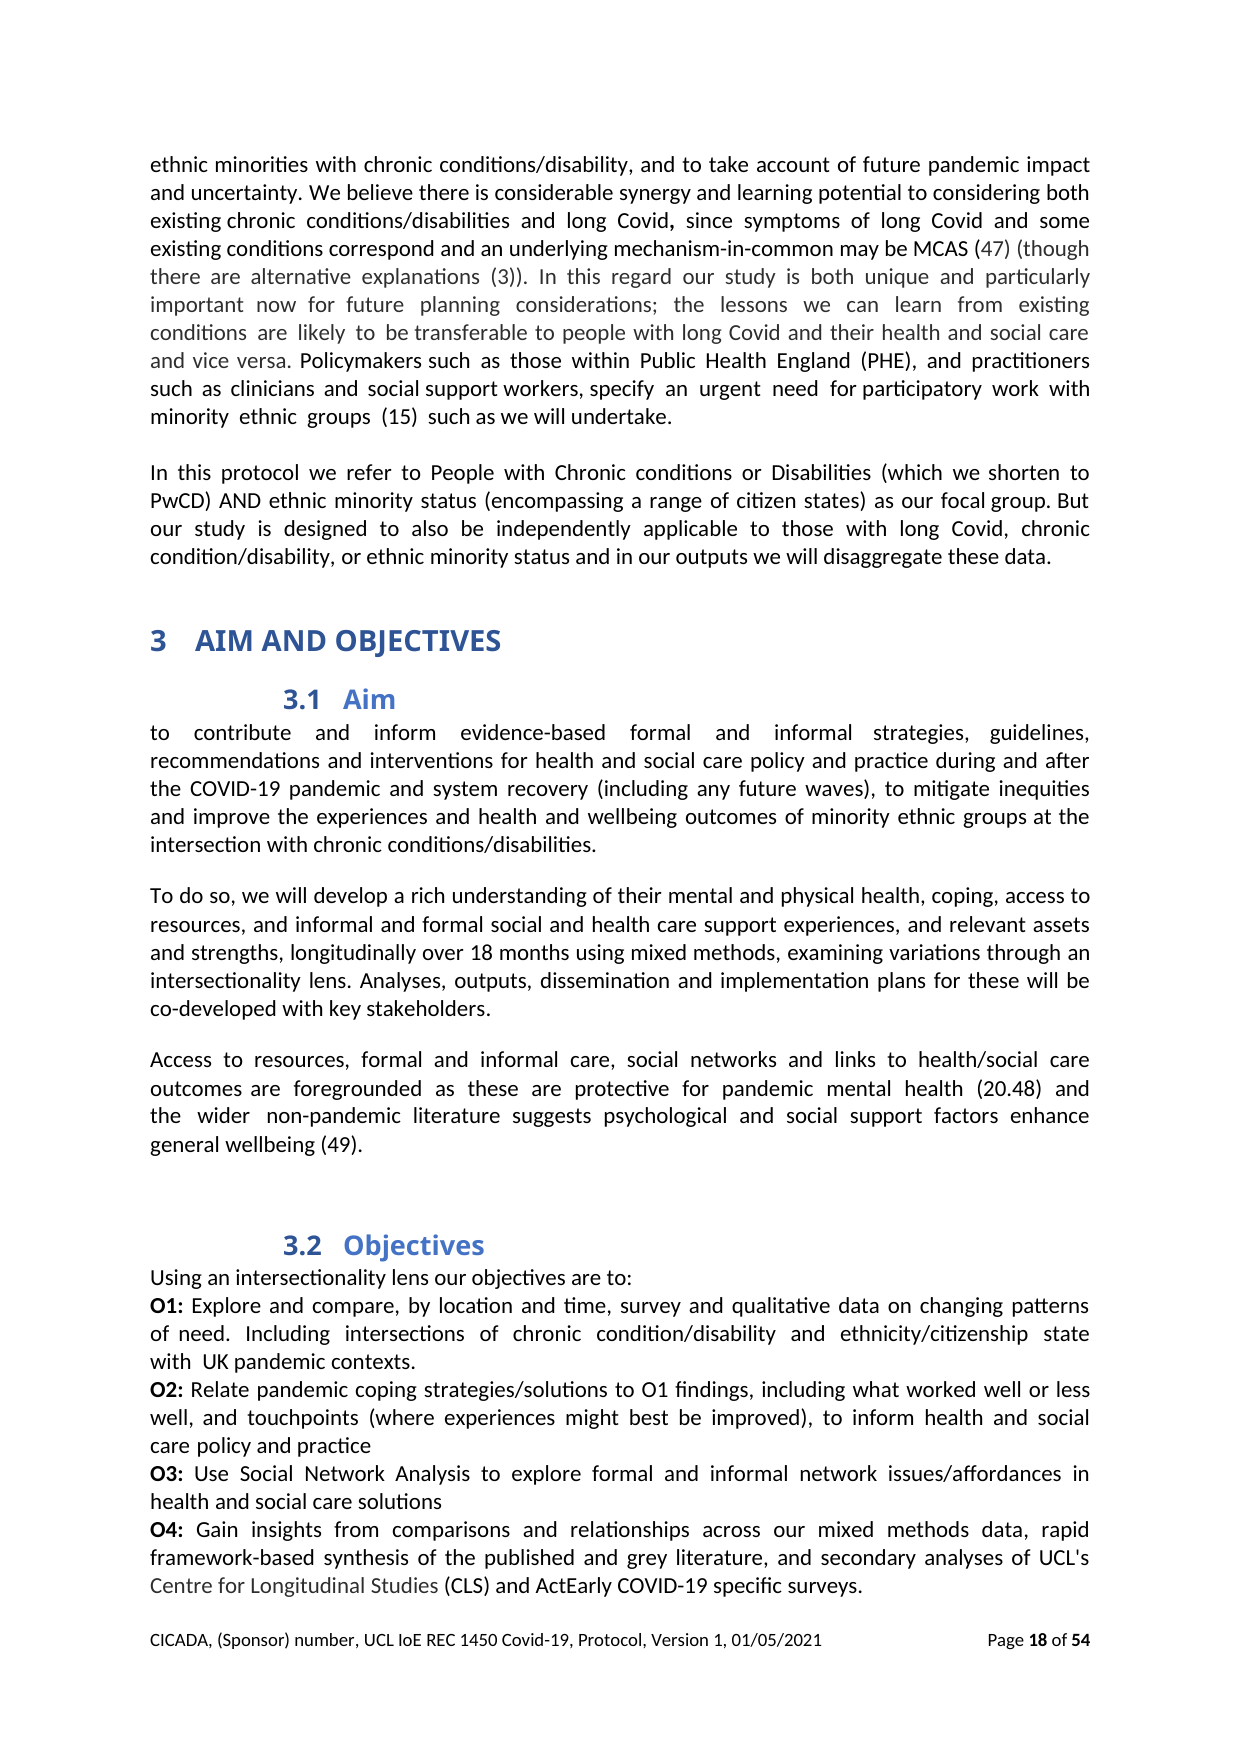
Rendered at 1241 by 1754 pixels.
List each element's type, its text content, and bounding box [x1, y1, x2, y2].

text In this protocol we refer to People with Chronic conditions or Disabilities (which we shorten to PwCD) AND ethnic minority status (encompassing a range of citizen states) as our focal group. But our study is designed to also be independently applicable to those with long Covid, chronic condition/disability, or ethnic minority status and in our outputs we will disaggregate these data. [150, 458, 1090, 570]
text O4: Gain insights from comparisons and relationships across our mixed methods data, rapid framework-based synthesis of the published and grey literature, and secondary analyses of UCL's Centre for Longitudinal Studies (CLS) and ActEarly COVID-19 specific surveys. [150, 1515, 1090, 1599]
text O3: Use Social Network Analysis to explore formal and informal network issues/affordances in health and social care solutions [150, 1459, 1090, 1515]
subtitle AIM AND OBJECTIVES [150, 620, 1090, 660]
text to contribute and inform evidence-based formal and informal strategies, guidelines, recommendations and interventions for health and social care policy and practice during and after the COVID-19 pandemic and system recovery (including any future waves), to mitigate inequities and improve the experiences and health and wellbeing outcomes of minority ethnic groups at the intersection with chronic conditions/disabilities. [150, 718, 1090, 858]
text O1: Explore and compare, by location and time, survey and qualitative data on changing patterns of need. Including intersections of chronic condition/disability and ethnicity/citizenship state with UK pandemic contexts. [150, 1291, 1090, 1375]
text Access to resources, formal and informal care, social networks and links to health/social care outcomes are foregrounded as these are protective for pandemic mental health (20.48) and the wider non-pandemic literature suggests psychological and social support factors enhance general wellbeing (49). [150, 1046, 1090, 1158]
text O2: Relate pandemic coping strategies/solutions to O1 findings, including what worked well or less well, and touchpoints (where experiences might best be improved), to inform health and social care policy and practice [150, 1375, 1090, 1459]
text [150, 150, 1090, 430]
subtitle Objectives [283, 1226, 1090, 1263]
subtitle Aim [283, 681, 1090, 718]
text To do so, we will develop a rich understanding of their mental and physical health, coping, access to resources, and informal and formal social and health care support experiences, and relevant assets and strengths, longitudinally over 18 months using mixed methods, examining variations through an intersectionality lens. Analyses, outputs, dissemination and implementation plans for these will be co-developed with key stakeholders. [150, 882, 1090, 1022]
text Using an intersectionality lens our objectives are to: [150, 1263, 1090, 1291]
